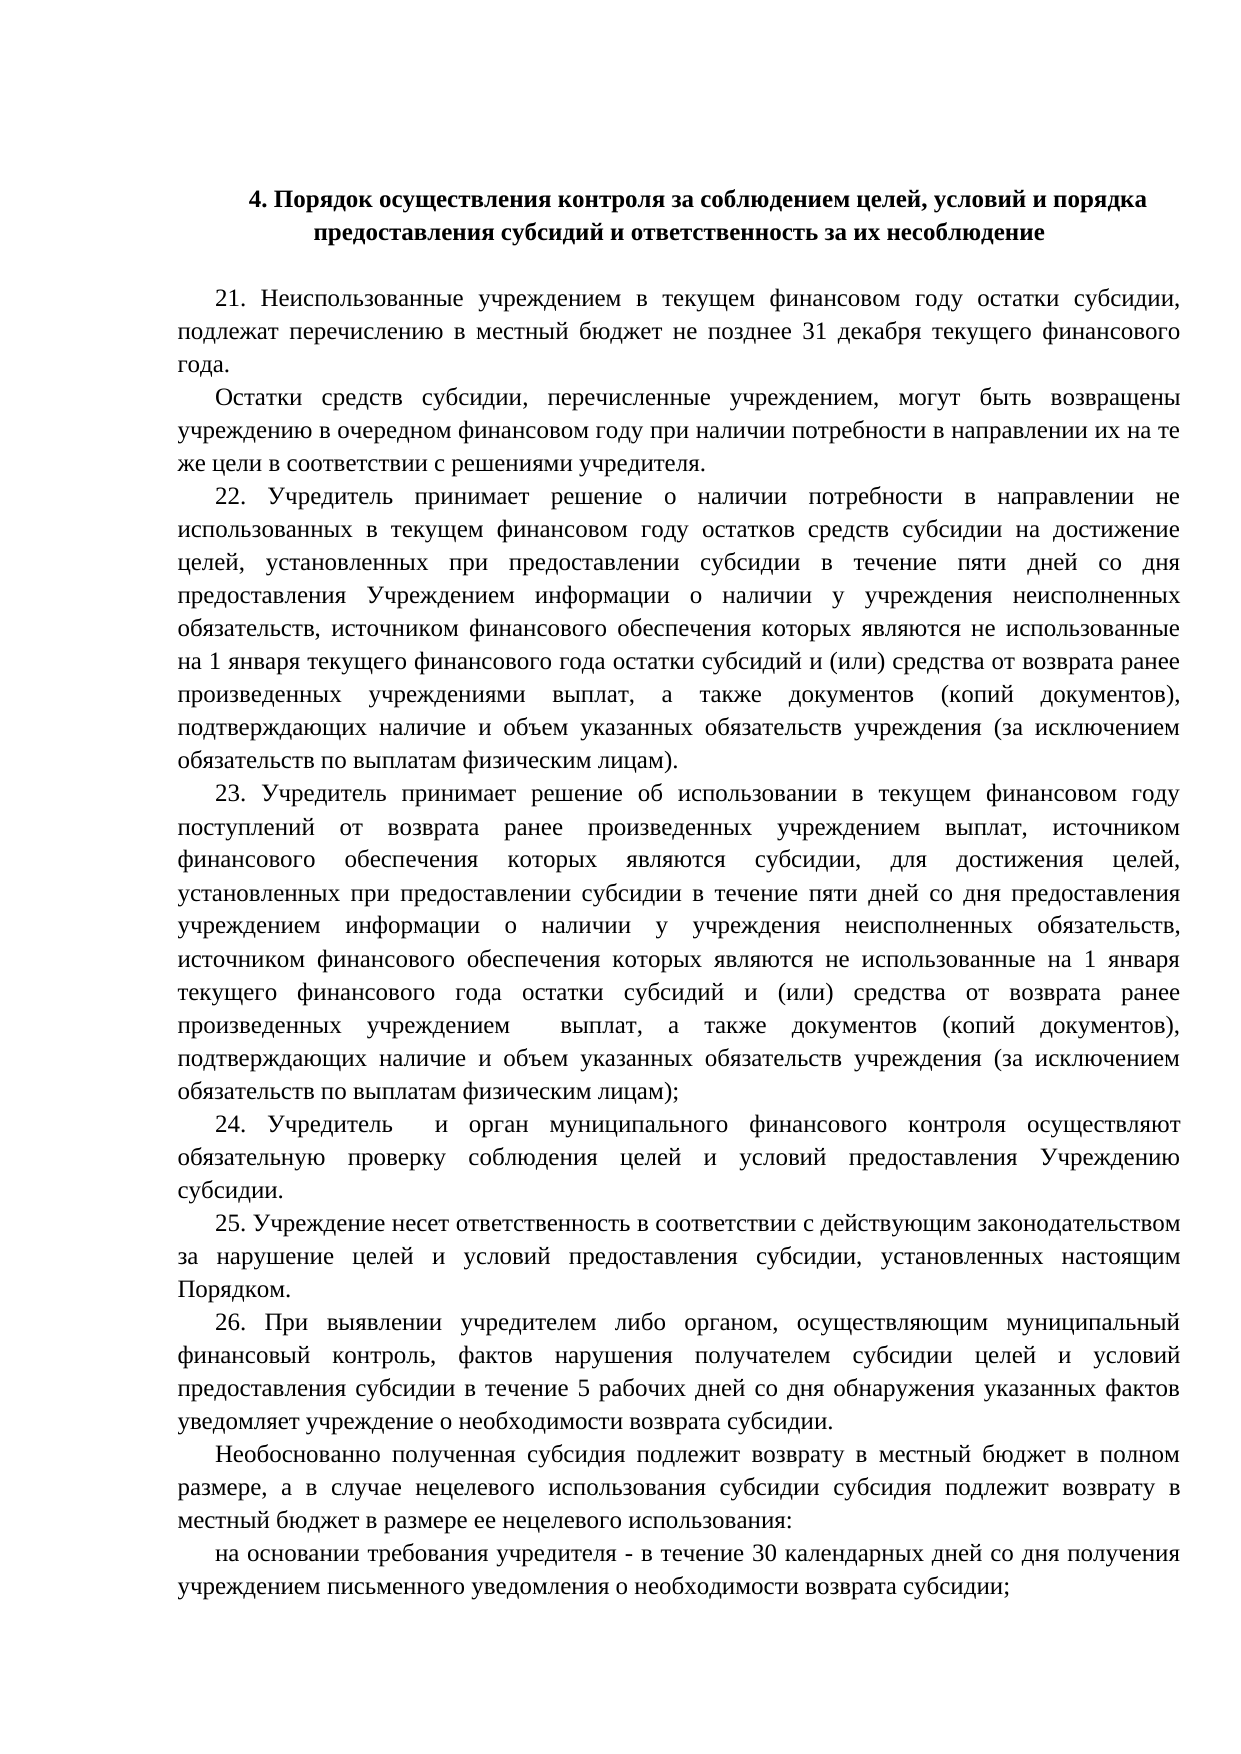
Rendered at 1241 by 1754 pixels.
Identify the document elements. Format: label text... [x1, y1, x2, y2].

text 24. Учредитель и орган муниципального финансового контроля осуществляют обязательную проверку соблюдения целей и условий предоставления Учреждению субсидии. [177, 1109, 1181, 1203]
text 25. Учреждение несет ответственность в соответствии с действующим законодательством за нарушение целей и условий предоставления субсидии, установленных настоящим Порядком. [177, 1208, 1181, 1303]
text на основании требования учредителя - в течение 30 календарных дней со дня получения учреждением письменного уведомления о необходимости возврата субсидии; [177, 1538, 1181, 1600]
text 4. Порядок осуществления контроля за соблюдением целей, условий и порядка предоставления субсидий и ответственность за их несоблюдение [177, 184, 1181, 246]
text Необоснованно полученная субсидия подлежит возврату в местный бюджет в полном размере, а в случае нецелевого использования субсидии субсидия подлежит возврату в местный бюджет в размере ее нецелевого использования: [177, 1439, 1181, 1534]
text Остатки средств субсидии, перечисленные учреждением, могут быть возвращены учреждению в очередном финансовом году при наличии потребности в направлении их на те же цели в соответствии с решениями учредителя. [177, 382, 1181, 477]
text 22. Учредитель принимает решение о наличии потребности в направлении не использованных в текущем финансовом году остатков средств субсидии на достижение целей, установленных при предоставлении субсидии в течение пяти дней со дня предоставления Учреждением информации о наличии у учреждения неисполненных обязательств, источником финансового обеспечения которых являются не использованные на 1 января текущего финансового года остатки субсидий и (или) средства от возврата ранее произведенных учреждениями выплат, а также документов (копий документов), подтверждающих наличие и объем указанных обязательств учреждения (за исключением обязательств по выплатам физическим лицам). [177, 481, 1181, 774]
text 21. Неиспользованные учреждением в текущем финансовом году остатки субсидии, подлежат перечислению в местный бюджет не позднее 31 декабря текущего финансового года. [177, 283, 1181, 378]
text 23. Учредитель принимает решение об использовании в текущем финансовом году поступлений от возврата ранее произведенных учреждением выплат, источником финансового обеспечения которых являются субсидии, для достижения целей, установленных при предоставлении субсидии в течение пяти дней со дня предоставления учреждением информации о наличии у учреждения неисполненных обязательств, источником финансового обеспечения которых являются не использованные на 1 января текущего финансового года остатки субсидий и (или) средства от возврата ранее произведенных учреждением выплат, а также документов (копий документов), подтверждающих наличие и объем указанных обязательств учреждения (за исключением обязательств по выплатам физическим лицам); [177, 778, 1181, 1104]
text 26. При выявлении учредителем либо органом, осуществляющим муниципальный финансовый контроль, фактов нарушения получателем субсидии целей и условий предоставления субсидии в течение 5 рабочих дней со дня обнаружения указанных фактов уведомляет учреждение о необходимости возврата субсидии. [177, 1307, 1181, 1435]
